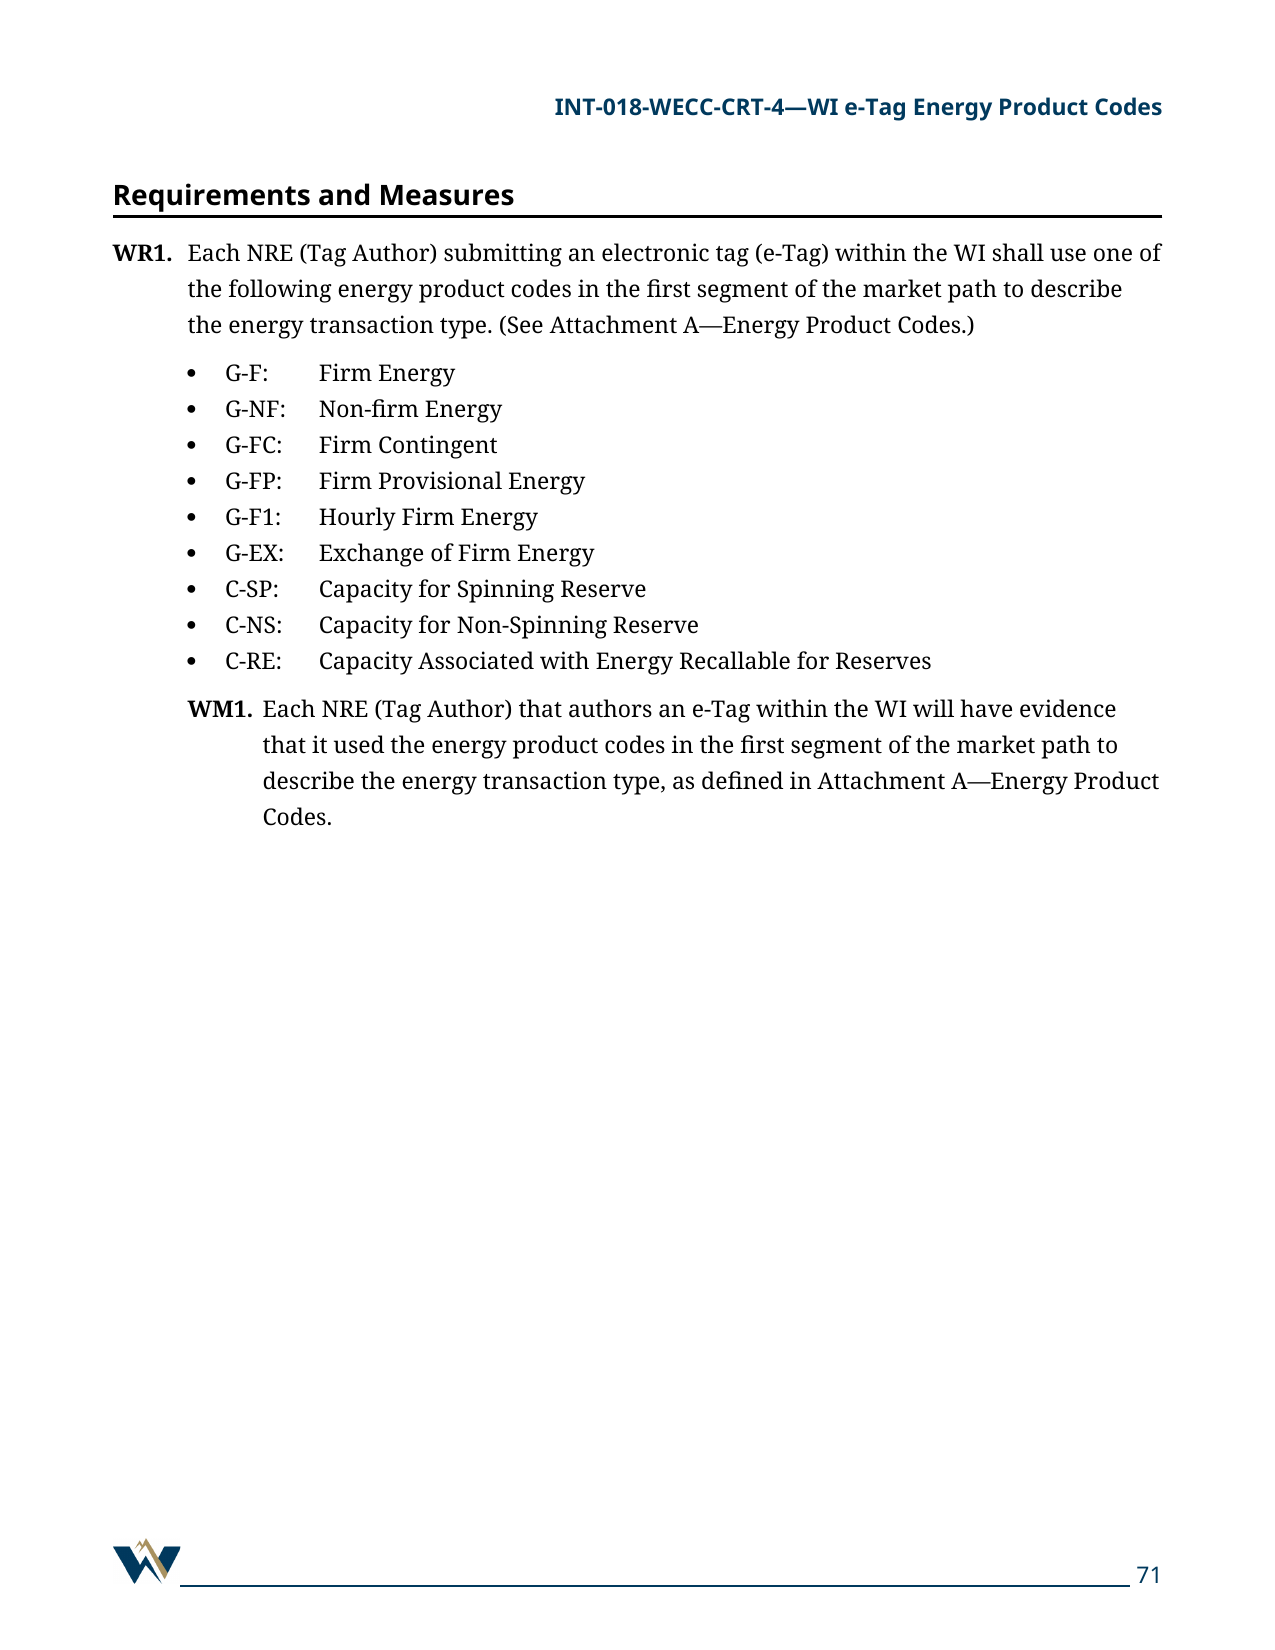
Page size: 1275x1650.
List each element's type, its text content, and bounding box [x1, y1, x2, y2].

subtitle Requirements and Measures [112, 175, 1162, 218]
list C-SP: Capacity for Spinning Reserve [187, 573, 1162, 604]
list WR1. Each NRE (Tag Author) submitting an electronic tag (e-Tag) within the WI shall use one of the following energy product codes in the first segment of the market path to describe the energy transaction type. (See Attachment A—Energy Product Codes.) [112, 237, 1162, 340]
list C-NS: Capacity for Non-Spinning Reserve [187, 609, 1162, 640]
list G-NF: Non-firm Energy [187, 393, 1162, 424]
list C-RE: Capacity Associated with Energy Recallable for Reserves [187, 644, 1162, 676]
picture [112, 1538, 181, 1584]
list G-F1: Hourly Firm Energy [187, 501, 1162, 532]
list G-F: Firm Energy [187, 357, 1162, 388]
list G-FC: Firm Contingent [187, 429, 1162, 460]
list WM1. Each NRE (Tag Author) that authors an e-Tag within the WI will have evidence that it used the energy product codes in the first segment of the market path to describe the energy transaction type, as defined in Attachment A—Energy Product Codes. [187, 693, 1162, 832]
list G-FP: Firm Provisional Energy [187, 465, 1162, 496]
list G-EX: Exchange of Firm Energy [187, 537, 1162, 568]
